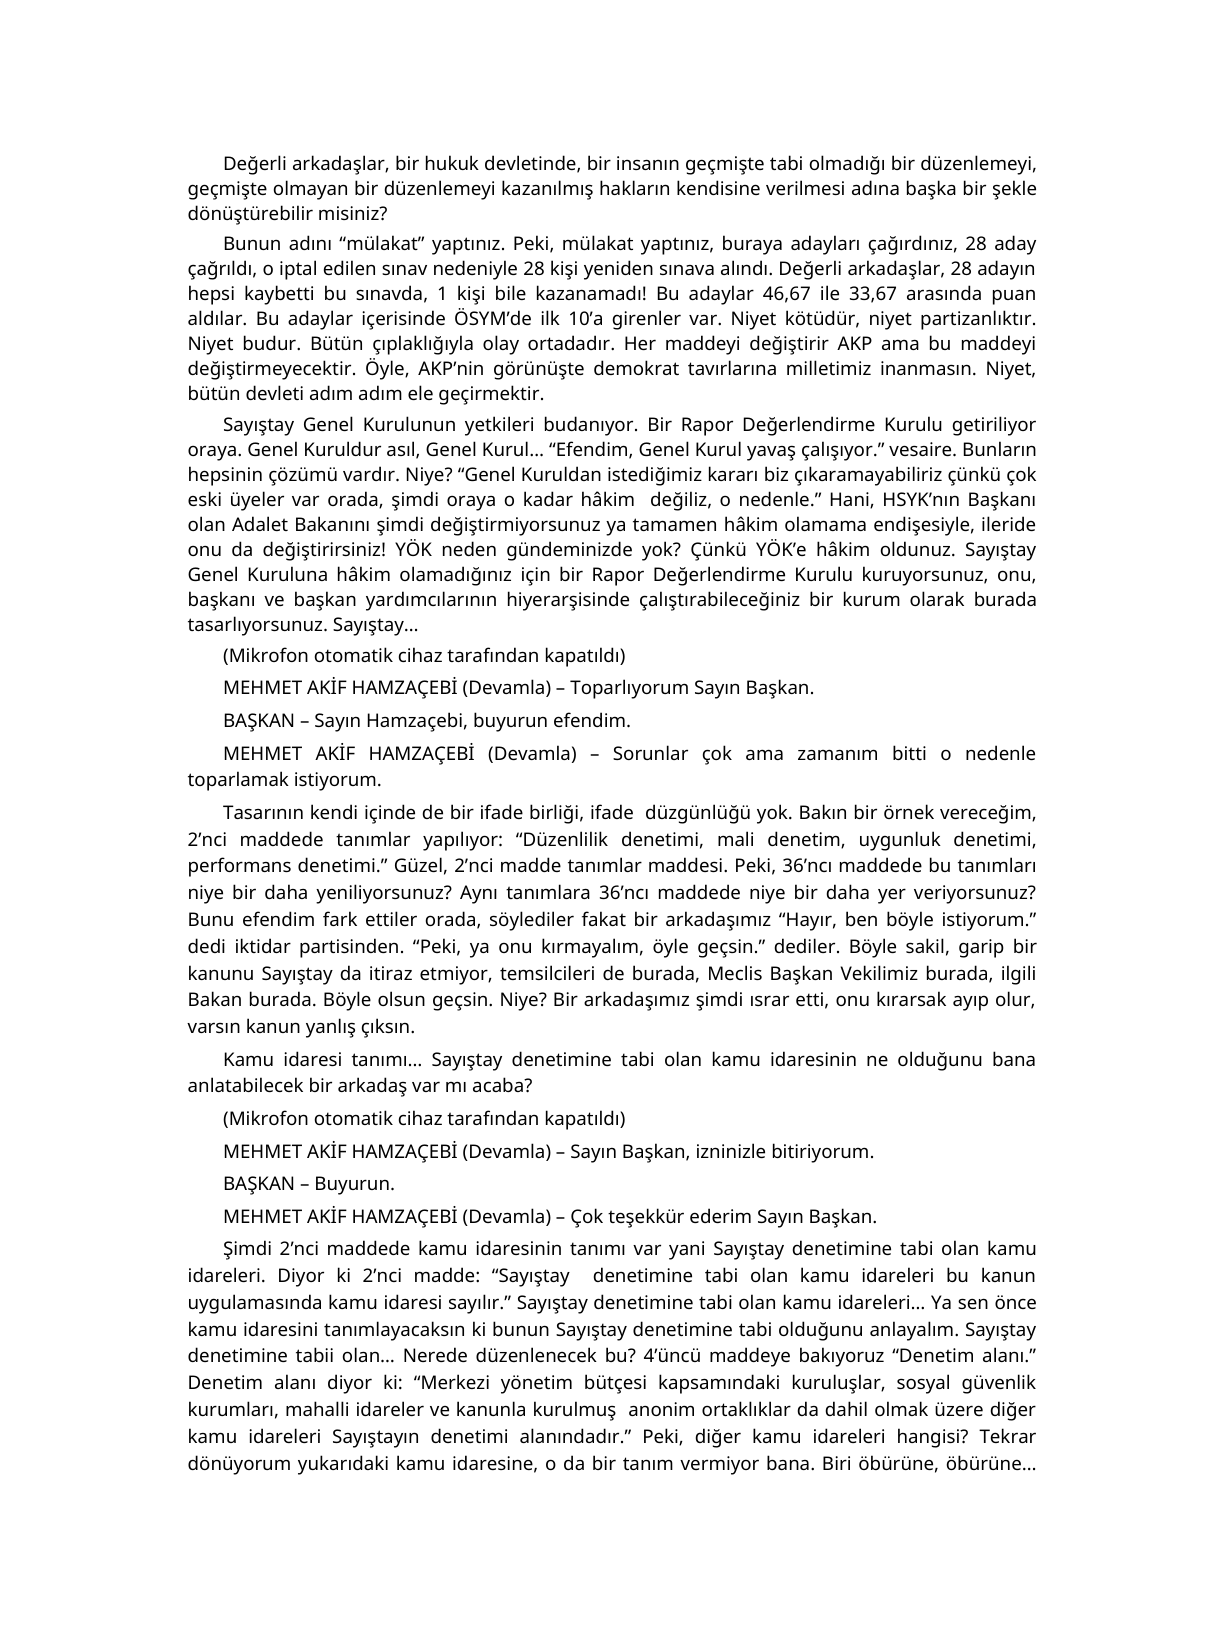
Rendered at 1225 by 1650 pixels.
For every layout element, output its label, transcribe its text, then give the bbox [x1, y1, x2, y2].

text MEHMET AKİF HAMZAÇEBİ (Devamla) – Toparlıyorum Sayın Başkan. [187, 673, 1037, 700]
text (Mikrofon otomatik cihaz tarafından kapatıldı) [187, 642, 1037, 667]
text Kamu idaresi tanımı… Sayıştay denetimine tabi olan kamu idaresinin ne olduğunu bana anlatabilecek bir arkadaş var mı acaba? [187, 1045, 1037, 1098]
text Sayıştay Genel Kurulunun yetkileri budanıyor. Bir Rapor Değerlendirme Kurulu getiriliyor oraya. Genel Kuruldur asıl, Genel Kurul… “Efendim, Genel Kurul yavaş çalışıyor.” vesaire. Bunların hepsinin çözümü vardır. Niye? “Genel Kuruldan istediğimiz kararı biz çıkaramayabiliriz çünkü çok eski üyeler var orada, şimdi oraya o kadar hâkim değiliz, o nedenle.” Hani, HSYK’nın Başkanı olan Adalet Bakanını şimdi değiştirmiyorsunuz ya tamamen hâkim olamama endişesiyle, ileride onu da değiştirirsiniz! YÖK neden gündeminizde yok? Çünkü YÖK’e hâkim oldunuz. Sayıştay Genel Kuruluna hâkim olamadığınız için bir Rapor Değerlendirme Kurulu kuruyorsunuz, onu, başkanı ve başkan yardımcılarının hiyerarşisinde çalıştırabileceğiniz bir kurum olarak burada tasarlıyorsunuz. Sayıştay… [187, 412, 1037, 637]
text BAŞKAN – Sayın Hamzaçebi, buyurun efendim. [187, 706, 1037, 733]
text Değerli arkadaşlar, bir hukuk devletinde, bir insanın geçmişte tabi olmadığı bir düzenlemeyi, geçmişte olmayan bir düzenlemeyi kazanılmış hakların kendisine verilmesi adına başka bir şekle dönüştürebilir misiniz? [187, 150, 1037, 225]
text MEHMET AKİF HAMZAÇEBİ (Devamla) – Çok teşekkür ederim Sayın Başkan. [187, 1202, 1037, 1229]
text (Mikrofon otomatik cihaz tarafından kapatıldı) [187, 1104, 1037, 1131]
text Tasarının kendi içinde de bir ifade birliği, ifade düzgünlüğü yok. Bakın bir örnek vereceğim, 2’nci maddede tanımlar yapılıyor: “Düzenlilik denetimi, mali denetim, uygunluk denetimi, performans denetimi.” Güzel, 2’nci madde tanımlar maddesi. Peki, 36’ncı maddede bu tanımları niye bir daha yeniliyorsunuz? Aynı tanımlara 36’ncı maddede niye bir daha yer veriyorsunuz? Bunu efendim fark ettiler orada, söylediler fakat bir arkadaşımız “Hayır, ben böyle istiyorum.” dedi iktidar partisinden. “Peki, ya onu kırmayalım, öyle geçsin.” dediler. Böyle sakil, garip bir kanunu Sayıştay da itiraz etmiyor, temsilcileri de burada, Meclis Başkan Vekilimiz burada, ilgili Bakan burada. Böyle olsun geçsin. Niye? Bir arkadaşımız şimdi ısrar etti, onu kırarsak ayıp olur, varsın kanun yanlış çıksın. [187, 798, 1037, 1039]
text BAŞKAN – Buyurun. [187, 1169, 1037, 1196]
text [187, 1234, 1037, 1475]
text MEHMET AKİF HAMZAÇEBİ (Devamla) – Sayın Başkan, izninizle bitiriyorum. [187, 1137, 1037, 1163]
text MEHMET AKİF HAMZAÇEBİ (Devamla) – Sorunlar çok ama zamanım bitti o nedenle toparlamak istiyorum. [187, 738, 1037, 792]
text Bunun adını “mülakat” yaptınız. Peki, mülakat yaptınız, buraya adayları çağırdınız, 28 aday çağrıldı, o iptal edilen sınav nedeniyle 28 kişi yeniden sınava alındı. Değerli arkadaşlar, 28 adayın hepsi kaybetti bu sınavda, 1 kişi bile kazanamadı! Bu adaylar 46,67 ile 33,67 arasında puan aldılar. Bu adaylar içerisinde ÖSYM’de ilk 10’a girenler var. Niyet kötüdür, niyet partizanlıktır. Niyet budur. Bütün çıplaklığıyla olay ortadadır. Her maddeyi değiştirir AKP ama bu maddeyi değiştirmeyecektir. Öyle, AKP’nin görünüşte demokrat tavırlarına milletimiz inanmasın. Niyet, bütün devleti adım adım ele geçirmektir. [187, 231, 1037, 406]
